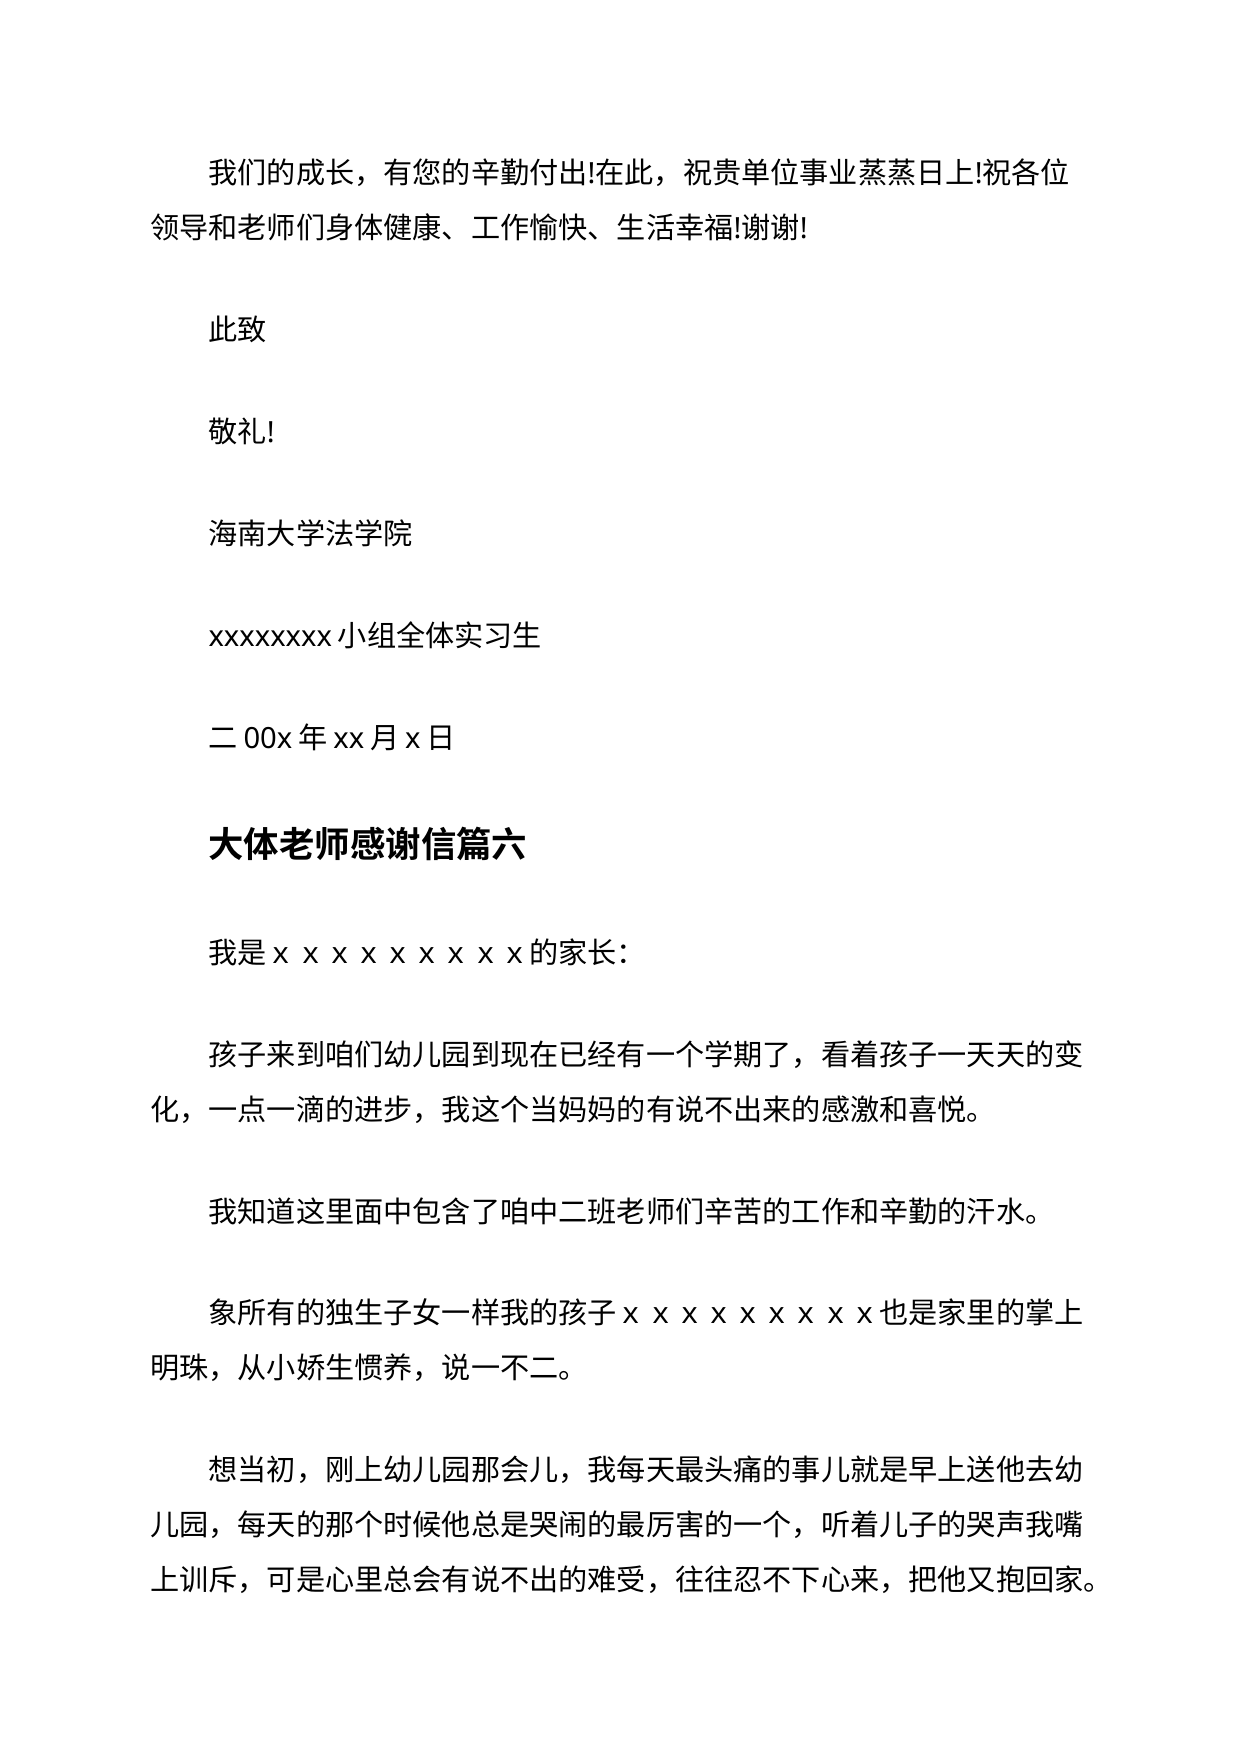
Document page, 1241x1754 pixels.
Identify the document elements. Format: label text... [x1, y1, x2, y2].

text 象所有的独生子女一样我的孩子ｘｘｘｘｘｘｘｘｘ也是家里的掌上明珠，从小娇生惯养，说一不二。 [150, 1290, 1090, 1387]
text 我是ｘｘｘｘｘｘｘｘｘ的家长： [150, 930, 1090, 972]
text xxxxxxxx小组全体实习生 [150, 612, 1090, 655]
text 二00x年xx月x日 [150, 714, 1090, 757]
text 想当初，刚上幼儿园那会儿，我每天最头痛的事儿就是早上送他去幼儿园，每天的那个时候他总是哭闹的最厉害的一个，听着儿子的哭声我嘴上训斥，可是心里总会有说不出的难受，往往忍不下心来，把他又抱回家。 [150, 1447, 1090, 1599]
text 孩子来到咱们幼儿园到现在已经有一个学期了，看着孩子一天天的变化，一点一滴的进步，我这个当妈妈的有说不出来的感激和喜悦。 [150, 1032, 1090, 1129]
text 我们的成长，有您的辛勤付出!在此，祝贵单位事业蒸蒸日上!祝各位领导和老师们身体健康、工作愉快、生活幸福!谢谢! [150, 150, 1090, 247]
text 大体老师感谢信篇六 [150, 816, 1090, 868]
text 敬礼! [150, 409, 1090, 451]
text 海南大学法学院 [150, 511, 1090, 553]
text 我知道这里面中包含了咱中二班老师们辛苦的工作和辛勤的汗水。 [150, 1188, 1090, 1231]
text 此致 [150, 307, 1090, 349]
